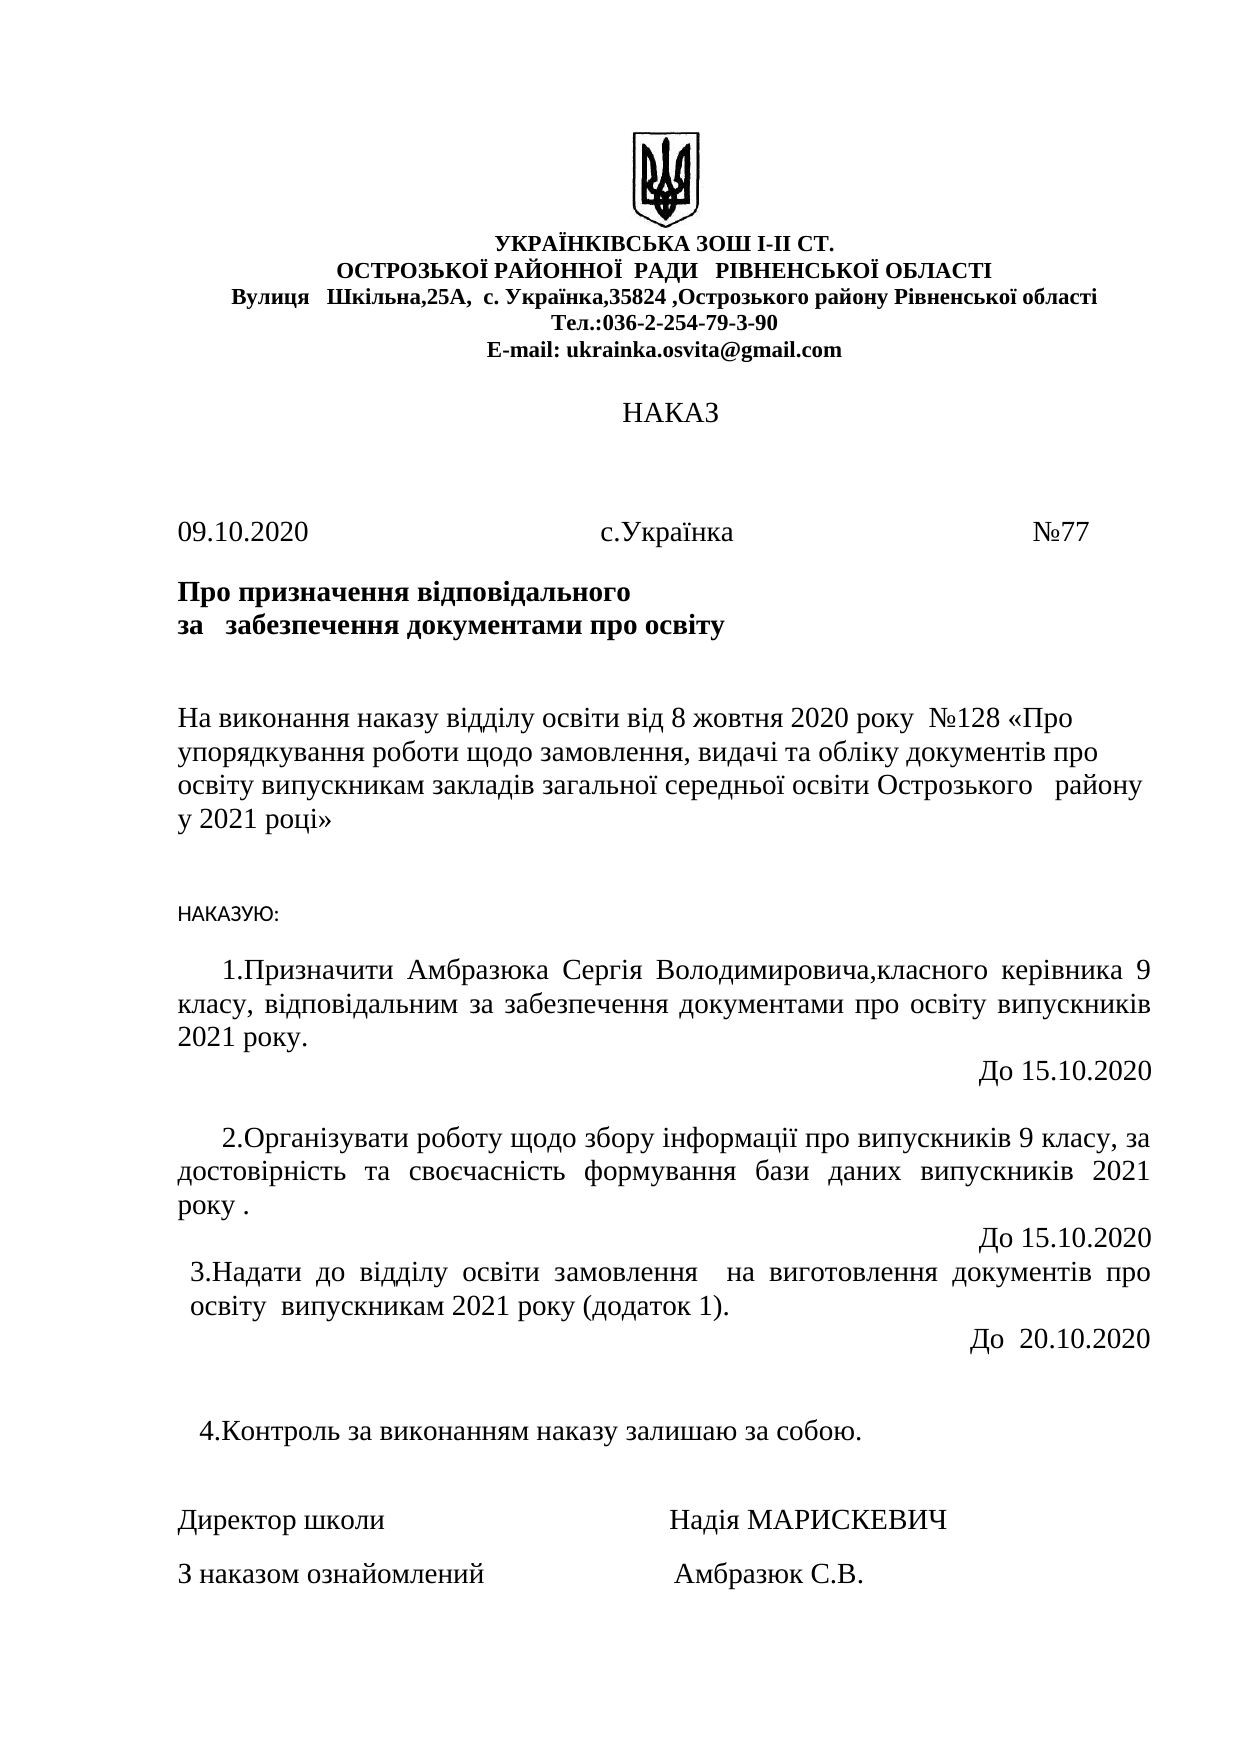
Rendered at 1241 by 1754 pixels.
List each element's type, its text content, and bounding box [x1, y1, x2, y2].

text З наказом ознайомлений Амбразюк С.В. [177, 1556, 1152, 1590]
text E-mail: ukrainka.osvita@gmail.com [177, 336, 1152, 362]
text Вулиця Шкільна,25А, с. Українка,35824 ,Острозького району Рівненської області [177, 283, 1152, 309]
text НАКАЗ [177, 396, 1152, 429]
text ОСТРОЗЬКОЇ РАЙОННОЇ РАДИ РІВНЕНСЬКОЇ ОБЛАСТІ [177, 257, 1152, 283]
text 09.10.2020 с.Українка №77 [177, 514, 1152, 548]
text До 15.10.2020 [177, 1053, 1152, 1086]
picture [618, 118, 711, 231]
text До 15.10.2020 [215, 1221, 1152, 1254]
text 3.Надати до відділу освіти замовлення на виготовлення документів про освіту випускникам 2021 року (додаток 1). До 20.10.2020 [190, 1254, 1152, 1388]
text Директор школи Надія МАРИСКЕВИЧ [177, 1502, 1152, 1535]
text Тел.:036-2-254-79-3-90 [177, 309, 1152, 336]
text 2.Організувати роботу щодо збору інформації про випускників 9 класу, за достовірність та своєчасність формування бази даних випускників 2021 року . [177, 1120, 1152, 1221]
text за забезпечення документами про освіту [177, 607, 1152, 641]
text Про призначення відповідального [177, 574, 1152, 607]
text 4.Контроль за виконанням наказу залишаю за собою. [177, 1413, 1152, 1447]
text 1.Призначити Амбразюка Сергія Володимировича,класного керівника 9 класу, відповідальним за забезпечення документами про освіту випускників 2021 року. [177, 952, 1152, 1053]
text УКРАЇНКІВСЬКА ЗОШ І-ІІ СТ. [177, 230, 1152, 257]
text На виконання наказу відділу освіти від 8 жовтня 2020 року №128 «Про упорядкування роботи щодо замовлення, видачі та обліку документів про освіту випускникам закладів загальної середньої освіти Острозького району у 2021 році» [177, 700, 1152, 834]
text НАКАЗУЮ: [177, 899, 1152, 927]
